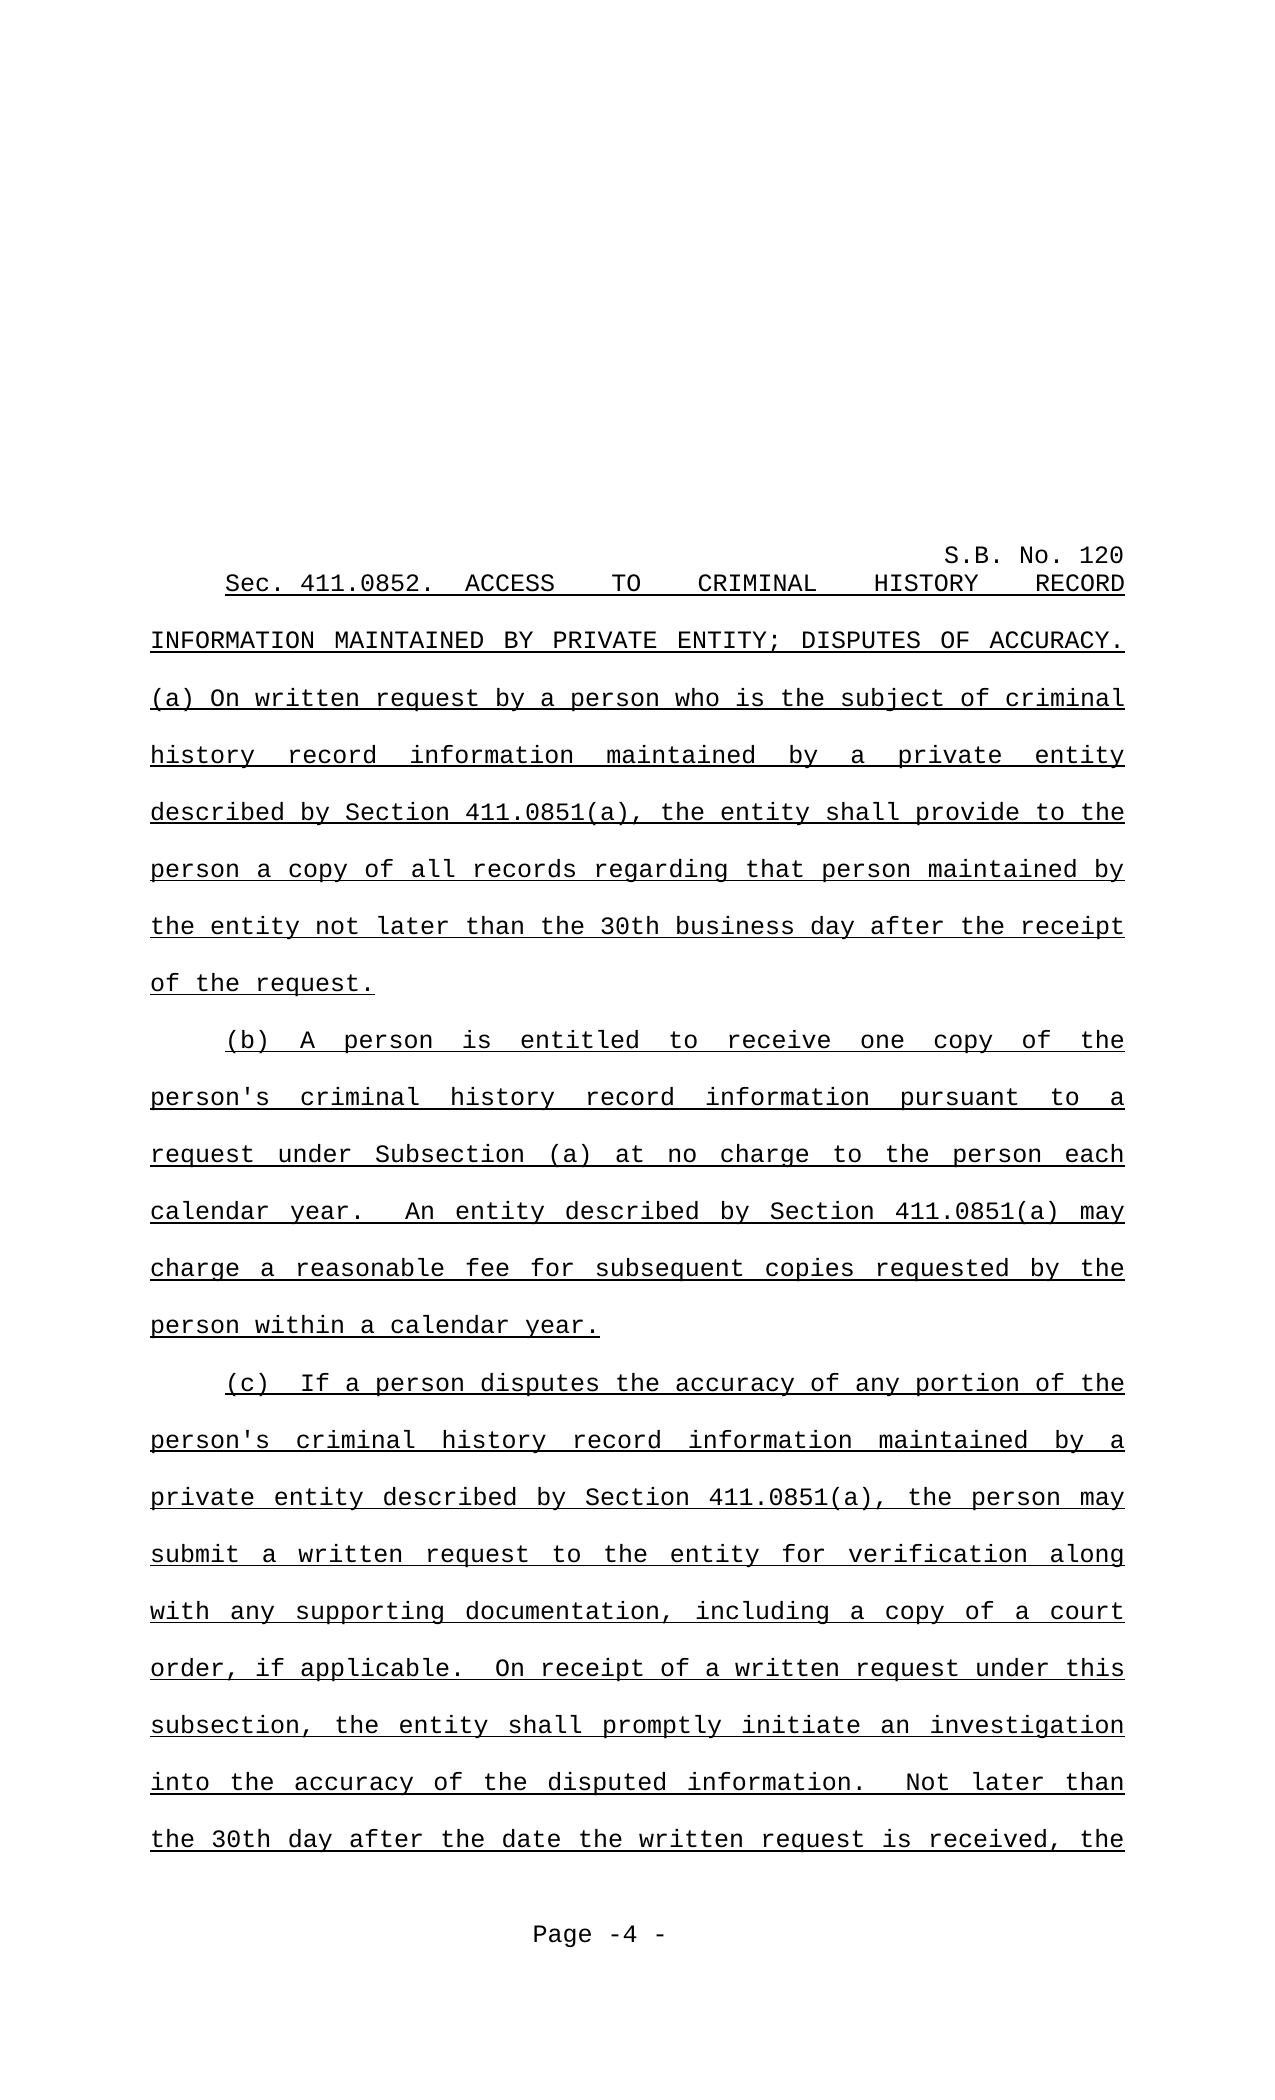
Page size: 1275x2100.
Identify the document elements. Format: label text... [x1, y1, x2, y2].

text Sec. 411.0852. ACCESS TO CRIMINAL HISTORY RECORD INFORMATION MAINTAINED BY PRIVATE ENTITY; DISPUTES OF ACCURACY. (a) On written request by a person who is the subject of criminal history record information maintained by a private entity described by Section 411.0851(a), the entity shall provide to the person a copy of all records regarding that person maintained by the entity not later than the 30th business day after the receipt of the request. [150, 881, 1125, 937]
text Sec. 411.0852. ACCESS TO CRIMINAL HISTORY RECORD INFORMATION MAINTAINED BY PRIVATE ENTITY; DISPUTES OF ACCURACY. (a) On written request by a person who is the subject of criminal history record information maintained by a private entity described by Section 411.0851(a), the entity shall provide to the person a copy of all records regarding that person maintained by the entity not later than the 30th business day after the receipt of the request. [150, 571, 1125, 651]
text Sec. 411.0852. ACCESS TO CRIMINAL HISTORY RECORD INFORMATION MAINTAINED BY PRIVATE ENTITY; DISPUTES OF ACCURACY. (a) On written request by a person who is the subject of criminal history record information maintained by a private entity described by Section 411.0851(a), the entity shall provide to the person a copy of all records regarding that person maintained by the entity not later than the 30th business day after the receipt of the request. [150, 824, 1125, 880]
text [150, 1795, 1125, 1850]
text (b) A person is entitled to receive one copy of the person's criminal history record information pursuant to a request under Subsection (a) at no charge to the person each calendar year. An entity described by Section 411.0851(a) may charge a reasonable fee for subsequent copies requested by the person within a calendar year. [150, 1167, 1125, 1222]
text Sec. 411.0852. ACCESS TO CRIMINAL HISTORY RECORD INFORMATION MAINTAINED BY PRIVATE ENTITY; DISPUTES OF ACCURACY. (a) On written request by a person who is the subject of criminal history record information maintained by a private entity described by Section 411.0851(a), the entity shall provide to the person a copy of all records regarding that person maintained by the entity not later than the 30th business day after the receipt of the request. [150, 710, 1125, 765]
text (b) A person is entitled to receive one copy of the person's criminal history record information pursuant to a request under Subsection (a) at no charge to the person each calendar year. An entity described by Section 411.0851(a) may charge a reasonable fee for subsequent copies requested by the person within a calendar year. [150, 1224, 1125, 1279]
text Sec. 411.0852. ACCESS TO CRIMINAL HISTORY RECORD INFORMATION MAINTAINED BY PRIVATE ENTITY; DISPUTES OF ACCURACY. (a) On written request by a person who is the subject of criminal history record information maintained by a private entity described by Section 411.0851(a), the entity shall provide to the person a copy of all records regarding that person maintained by the entity not later than the 30th business day after the receipt of the request. [150, 767, 1125, 822]
text (b) A person is entitled to receive one copy of the person's criminal history record information pursuant to a request under Subsection (a) at no charge to the person each calendar year. An entity described by Section 411.0851(a) may charge a reasonable fee for subsequent copies requested by the person within a calendar year. [150, 1281, 1125, 1341]
text Sec. 411.0852. ACCESS TO CRIMINAL HISTORY RECORD INFORMATION MAINTAINED BY PRIVATE ENTITY; DISPUTES OF ACCURACY. (a) On written request by a person who is the subject of criminal history record information maintained by a private entity described by Section 411.0851(a), the entity shall provide to the person a copy of all records regarding that person maintained by the entity not later than the 30th business day after the receipt of the request. [150, 938, 1125, 999]
text (b) A person is entitled to receive one copy of the person's criminal history record information pursuant to a request under Subsection (a) at no charge to the person each calendar year. An entity described by Section 411.0851(a) may charge a reasonable fee for subsequent copies requested by the person within a calendar year. [150, 1027, 1125, 1108]
text Sec. 411.0852. ACCESS TO CRIMINAL HISTORY RECORD INFORMATION MAINTAINED BY PRIVATE ENTITY; DISPUTES OF ACCURACY. (a) On written request by a person who is the subject of criminal history record information maintained by a private entity described by Section 411.0851(a), the entity shall provide to the person a copy of all records regarding that person maintained by the entity not later than the 30th business day after the receipt of the request. [150, 653, 1125, 708]
text (b) A person is entitled to receive one copy of the person's criminal history record information pursuant to a request under Subsection (a) at no charge to the person each calendar year. An entity described by Section 411.0851(a) may charge a reasonable fee for subsequent copies requested by the person within a calendar year. [150, 1110, 1125, 1165]
